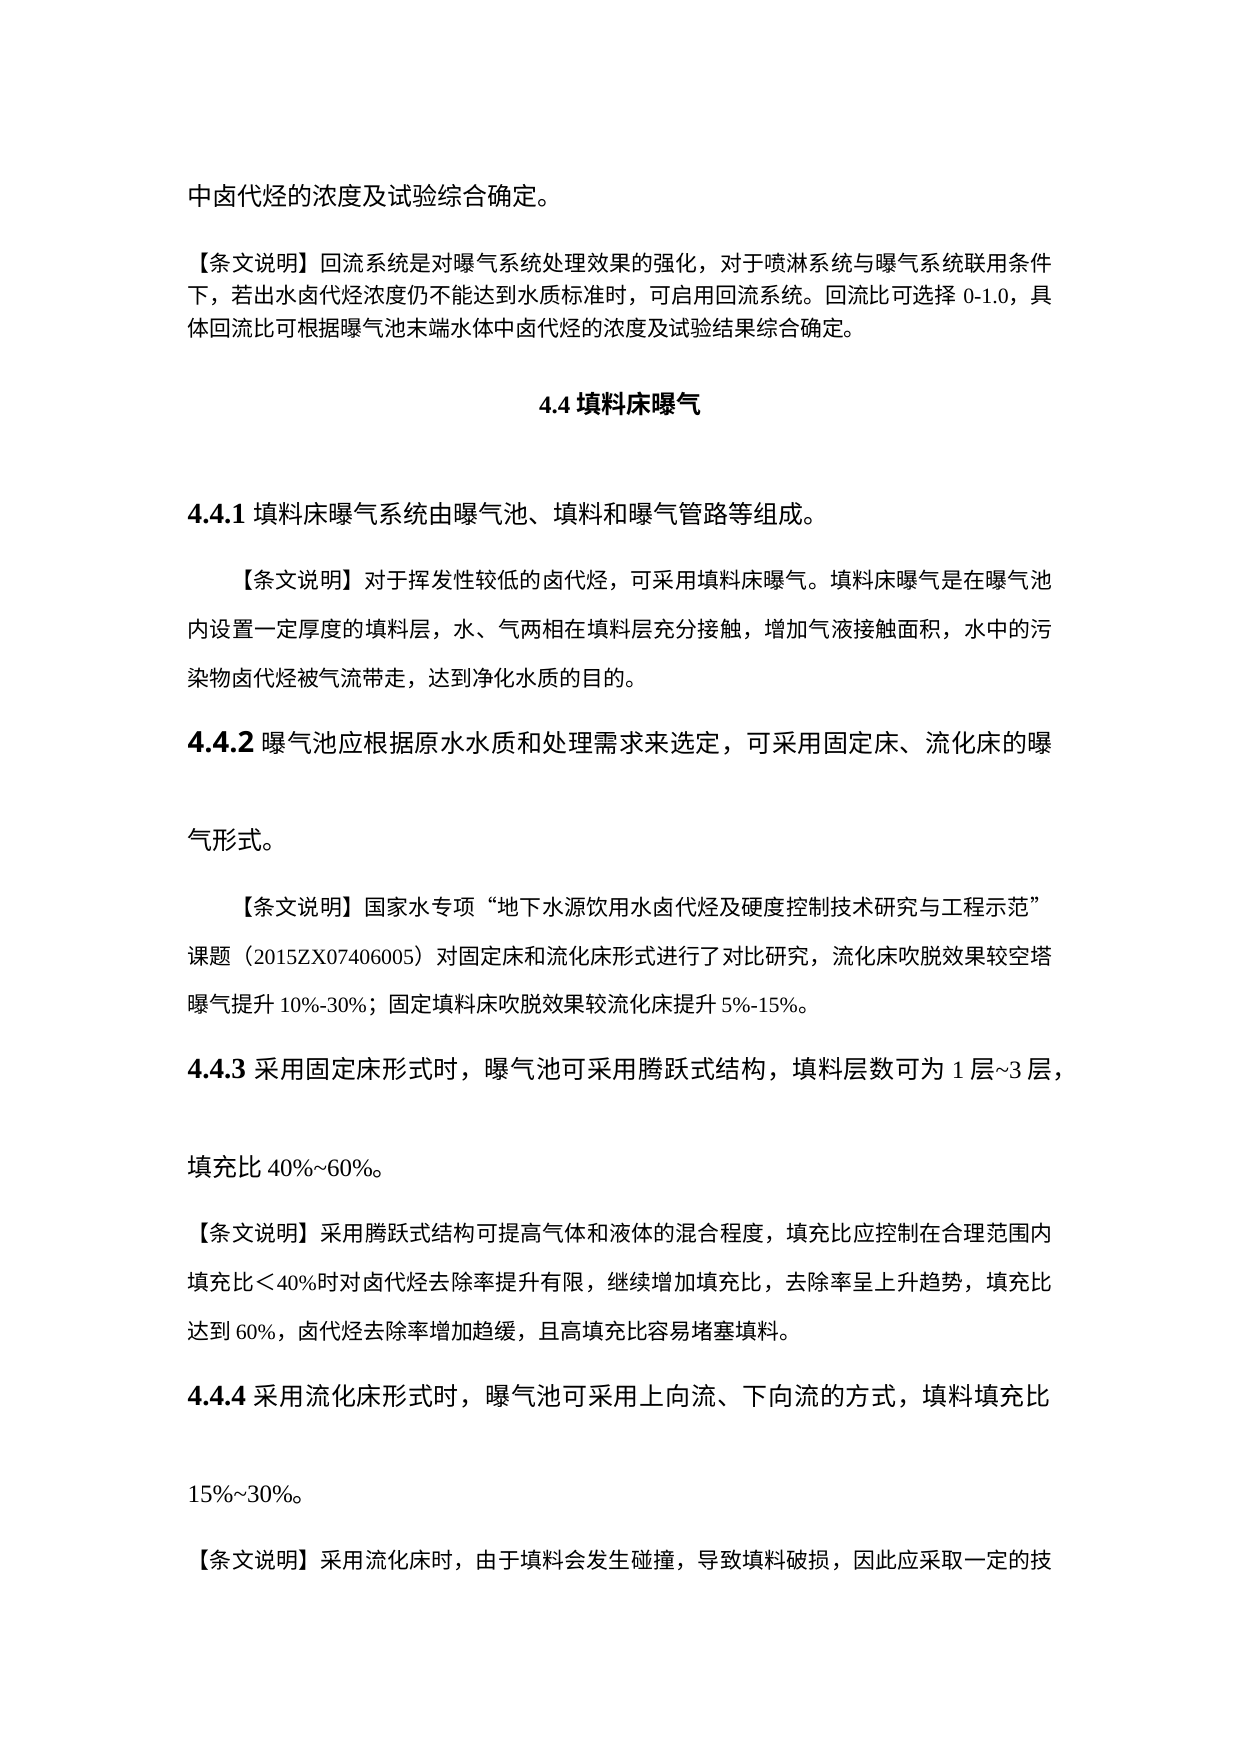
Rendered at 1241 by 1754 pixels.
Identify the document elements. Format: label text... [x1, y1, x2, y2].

text 4.4.3 采用固定床形式时，曝气池可采用腾跃式结构，填料层数可为1层~3层，填充比40%~60%。 [187, 1035, 1053, 1198]
text 4.4.2 曝气池应根据原水水质和处理需求来选定，可采用固定床、流化床的曝气形式。 [187, 709, 1053, 871]
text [187, 162, 1053, 227]
text 【条文说明】对于挥发性较低的卤代烃，可采用填料床曝气。填料床曝气是在曝气池内设置一定厚度的填料层，水、气两相在填料层充分接触，增加气液接触面积，水中的污染物卤代烃被气流带走，达到净化水质的目的。 [187, 563, 1053, 693]
text 4.4.4 采用流化床形式时，曝气池可采用上向流、下向流的方式，填料填充比15%~30%。 [187, 1362, 1053, 1524]
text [187, 1542, 1053, 1575]
text 4.4.1 填料床曝气系统由曝气池、填料和曝气管路等组成。 [187, 480, 1053, 545]
text 【条文说明】采用腾跃式结构可提高气体和液体的混合程度，填充比应控制在合理范围内，填充比＜40%时对卤代烃去除率提升有限，继续增加填充比，去除率呈上升趋势，填充比达到60%，卤代烃去除率增加趋缓，且高填充比容易堵塞填料。 [187, 1216, 1053, 1346]
text 【条文说明】回流系统是对曝气系统处理效果的强化，对于喷淋系统与曝气系统联用条件下，若出水卤代烃浓度仍不能达到水质标准时，可启用回流系统。回流比可选择0-1.0，具体回流比可根据曝气池末端水体中卤代烃的浓度及试验结果综合确定。 [187, 245, 1053, 343]
text 4.4 填料床曝气 [187, 370, 1053, 435]
text 【条文说明】国家水专项“地下水源饮用水卤代烃及硬度控制技术研究与工程示范”课题（2015ZX07406005）对固定床和流化床形式进行了对比研究，流化床吹脱效果较空塔曝气提升10%-30%；固定填料床吹脱效果较流化床提升5%-15%。 [187, 889, 1053, 1019]
